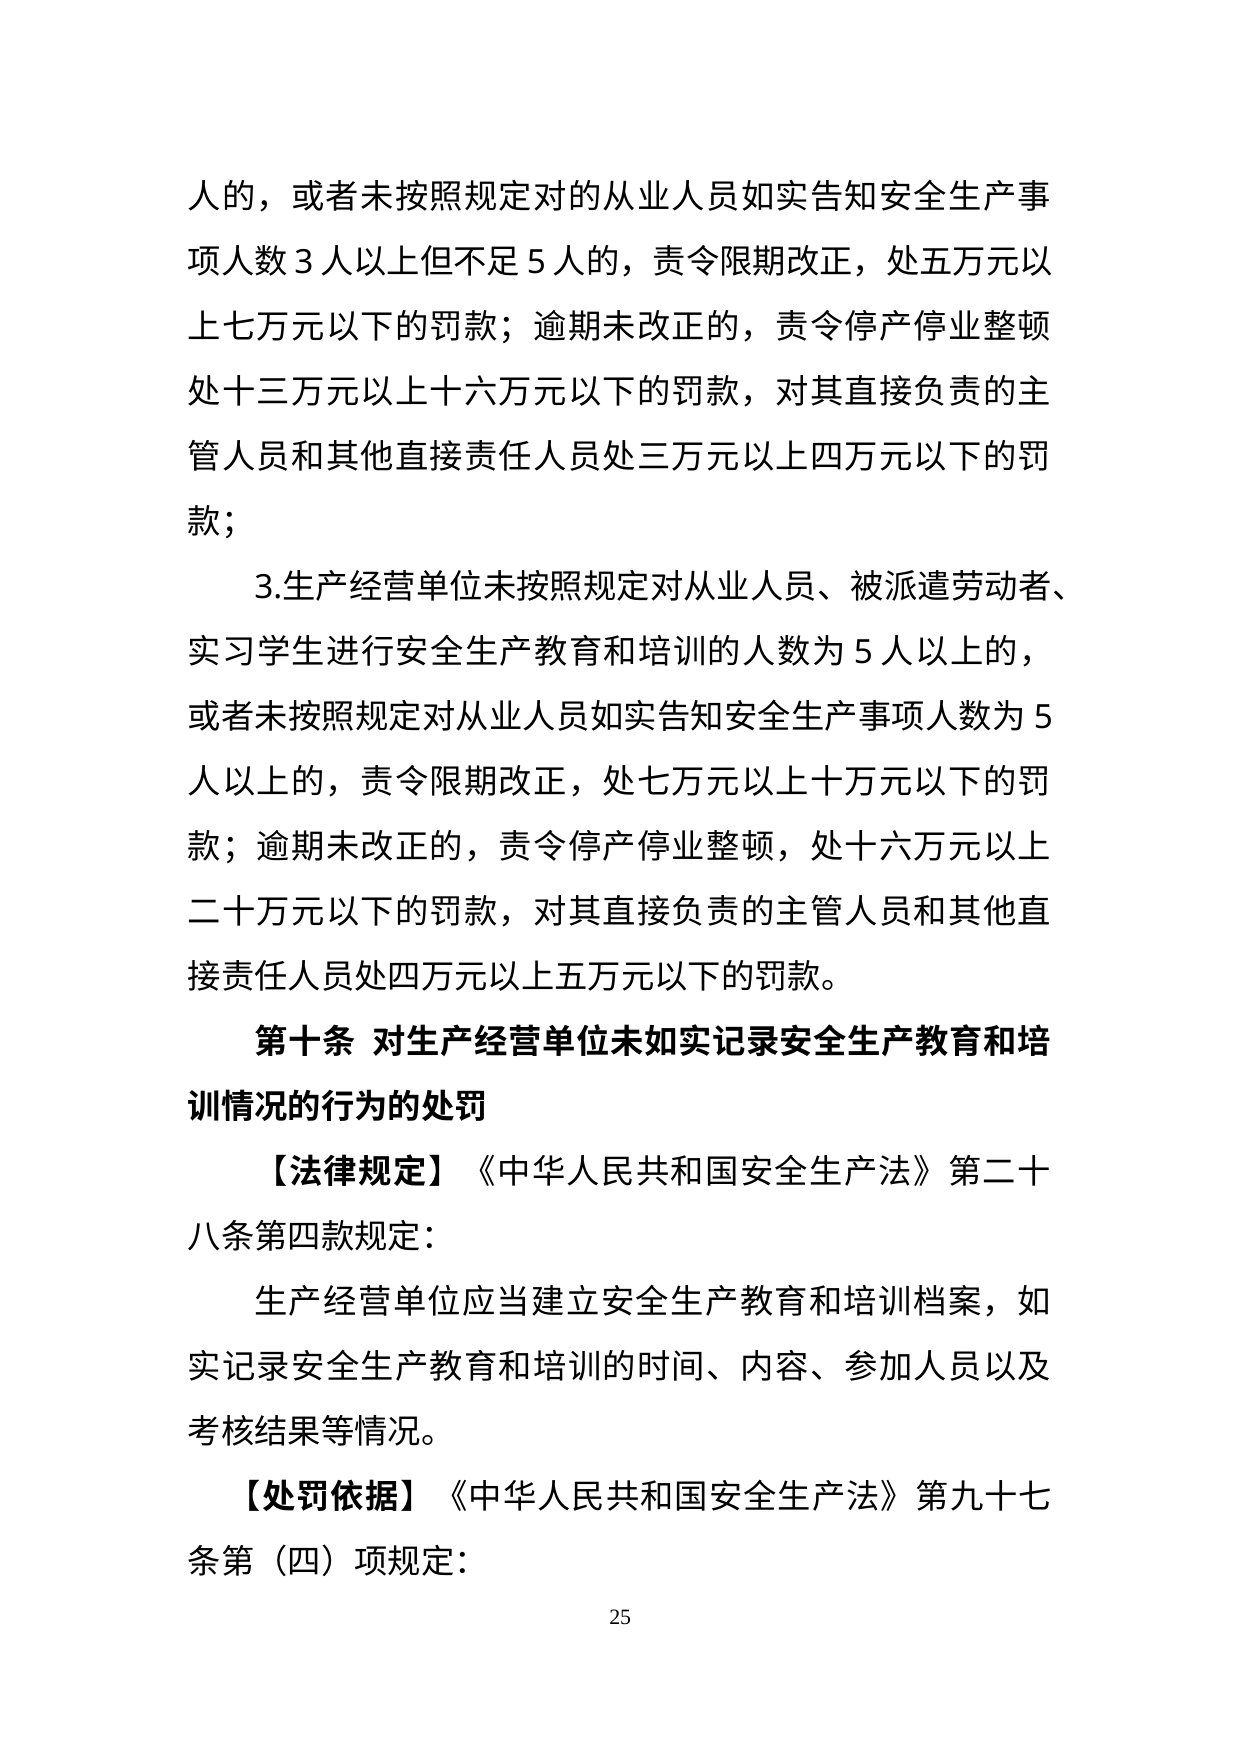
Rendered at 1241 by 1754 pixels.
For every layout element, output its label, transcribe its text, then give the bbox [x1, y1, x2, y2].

text 【处罚依据】《中华人民共和国安全生产法》第九十七条第（四）项规定： [187, 1462, 1053, 1592]
text 3.生产经营单位未按照规定对从业人员、被派遣劳动者、实习学生进行安全生产教育和培训的人数为5人以上的，或者未按照规定对从业人员如实告知安全生产事项人数为5人以上的，责令限期改正，处七万元以上十万元以下的罚款；逾期未改正的，责令停产停业整顿，处十六万元以上二十万元以下的罚款，对其直接负责的主管人员和其他直接责任人员处四万元以上五万元以下的罚款。 [187, 552, 1053, 1007]
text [187, 162, 1053, 552]
text 【法律规定】《中华人民共和国安全生产法》第二十八条第四款规定： [187, 1137, 1053, 1267]
text 第十条 对生产经营单位未如实记录安全生产教育和培训情况的行为的处罚 [187, 1007, 1053, 1137]
text 生产经营单位应当建立安全生产教育和培训档案，如实记录安全生产教育和培训的时间、内容、参加人员以及考核结果等情况。 [187, 1267, 1053, 1462]
